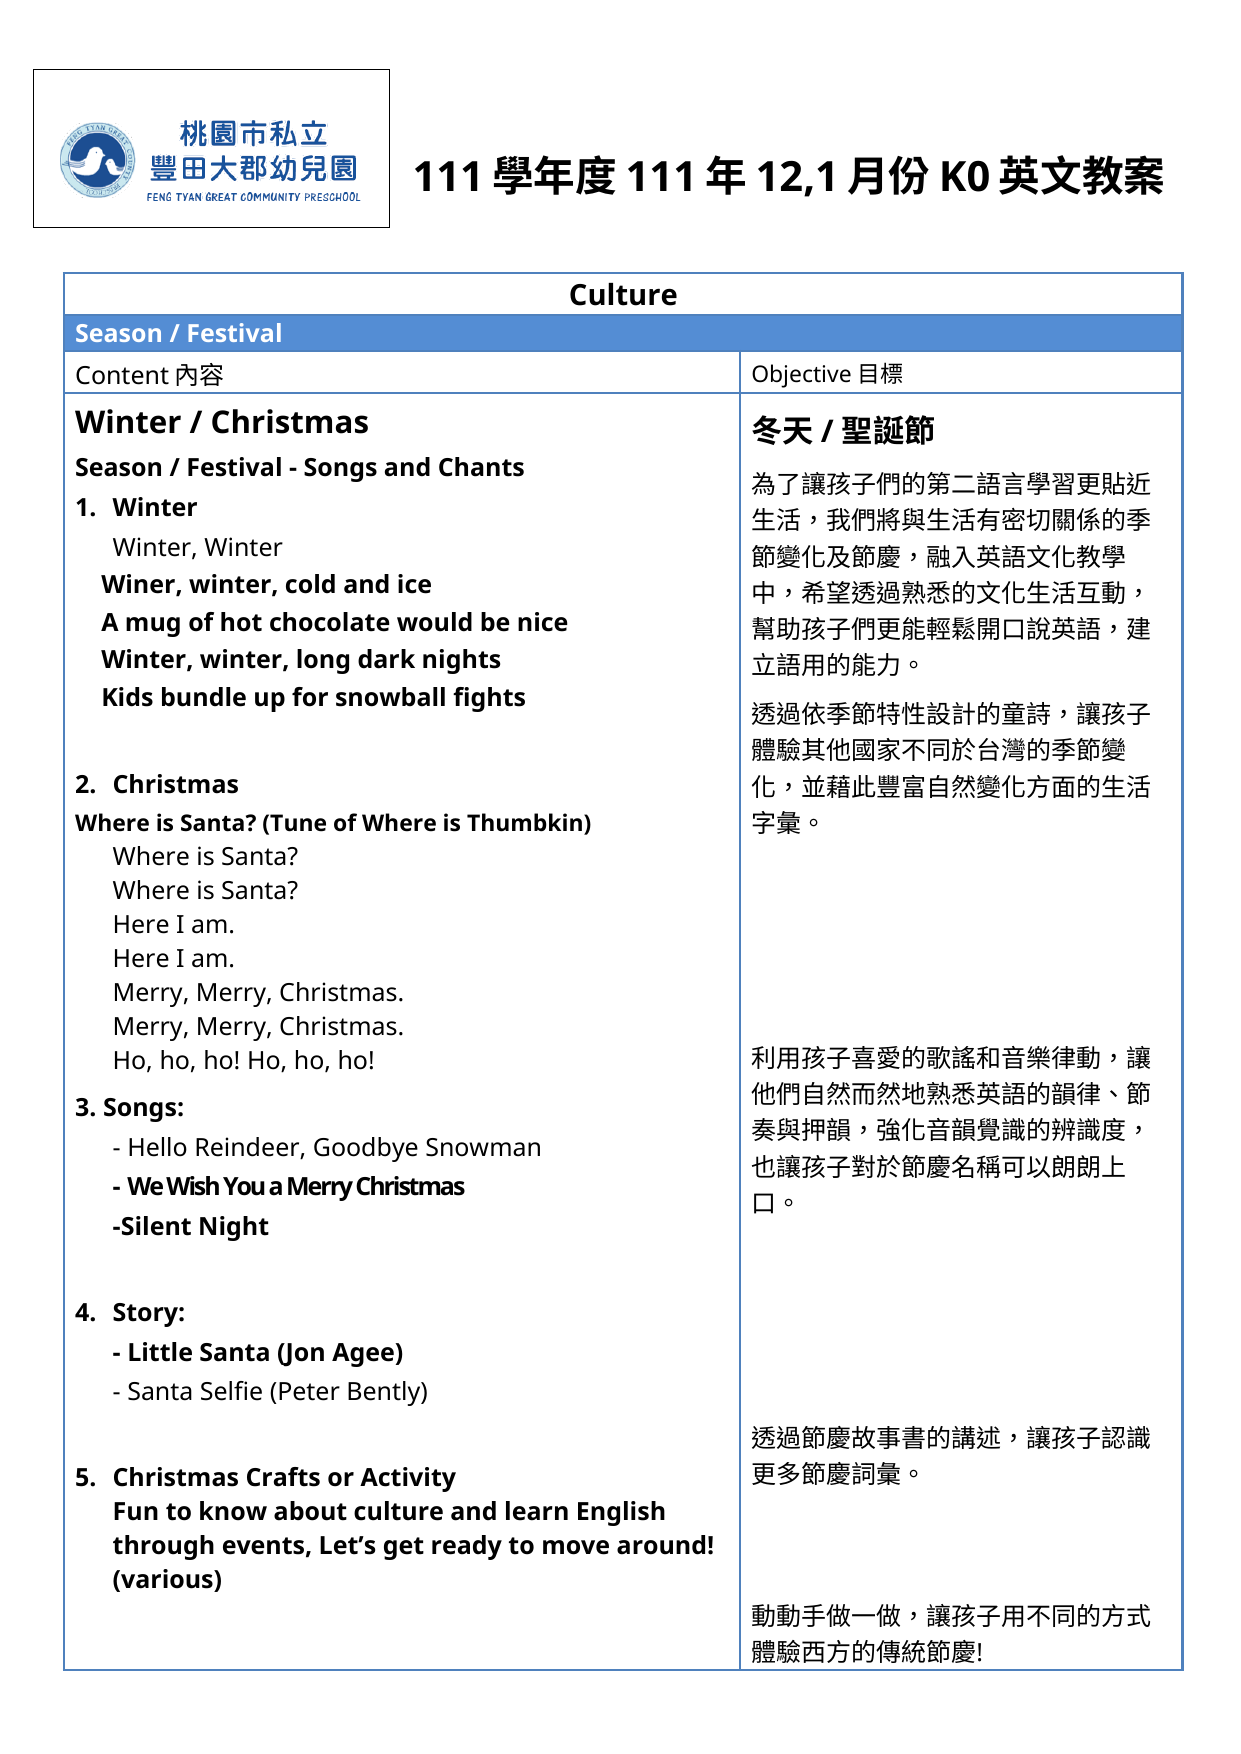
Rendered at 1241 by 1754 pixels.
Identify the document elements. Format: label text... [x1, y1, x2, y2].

picture [48, 111, 375, 210]
table_cell Content內容 [65, 352, 739, 392]
table_header Culture [65, 274, 1181, 313]
table_cell 冬天 / 聖誕節 為了讓孩子們的第二語言學習更貼近生活，我們將與生活有密切關係的季節變化及節慶，融入英語文化教學中，希望透過熟悉的文化生活互動，幫助孩子們更能輕鬆開口說英語，建立語用的能力。 透過依季節特性設計的童詩，讓孩子體驗其他國家不同於台灣的季節變化，並藉此豐富自然變化方面的生活字彙。 利用孩子喜愛的歌謠和音樂律動，讓他們自然而然地熟悉英語的韻律、節奏與押韻，強化音韻覺識的辨識度，也讓孩子對於節慶名稱可以朗朗上口。 透過節慶故事書的講述，讓孩子認識更多節慶詞彙。 動動手做一做，讓孩子用不同的方式體驗西方的傳統節慶! [741, 394, 1181, 1669]
table_cell Winter / Christmas Season / Festival - Songs and Chants Winter Winter, Winter Winer, winter, cold and ice A mug of hot chocolate would be nice Winter, winter, long dark nights Kids bundle up for snowball fights Christmas Where is Santa? (Tune of Where is Thumbkin) Where is Santa? Where is Santa? Here I am. Here I am. Merry, Merry, Christmas. Merry, Merry, Christmas. Ho, ho, ho! Ho, ho, ho! 3. Songs: - Hello Reindeer, Goodbye Snowman - We Wish You a Merry Christmas -Silent Night Story: - Little Santa (Jon Agee) - Santa Selfie (Peter Bently) Christmas Crafts or Activity Fun to know about culture and learn English through events, Let’s get ready to move around! (various) [65, 394, 739, 1669]
text 111學年度111年12,1月份K0英文教案 [390, 143, 1165, 204]
table_cell Objective 目標 [741, 352, 1181, 392]
table_cell Season / Festival [65, 316, 1181, 350]
